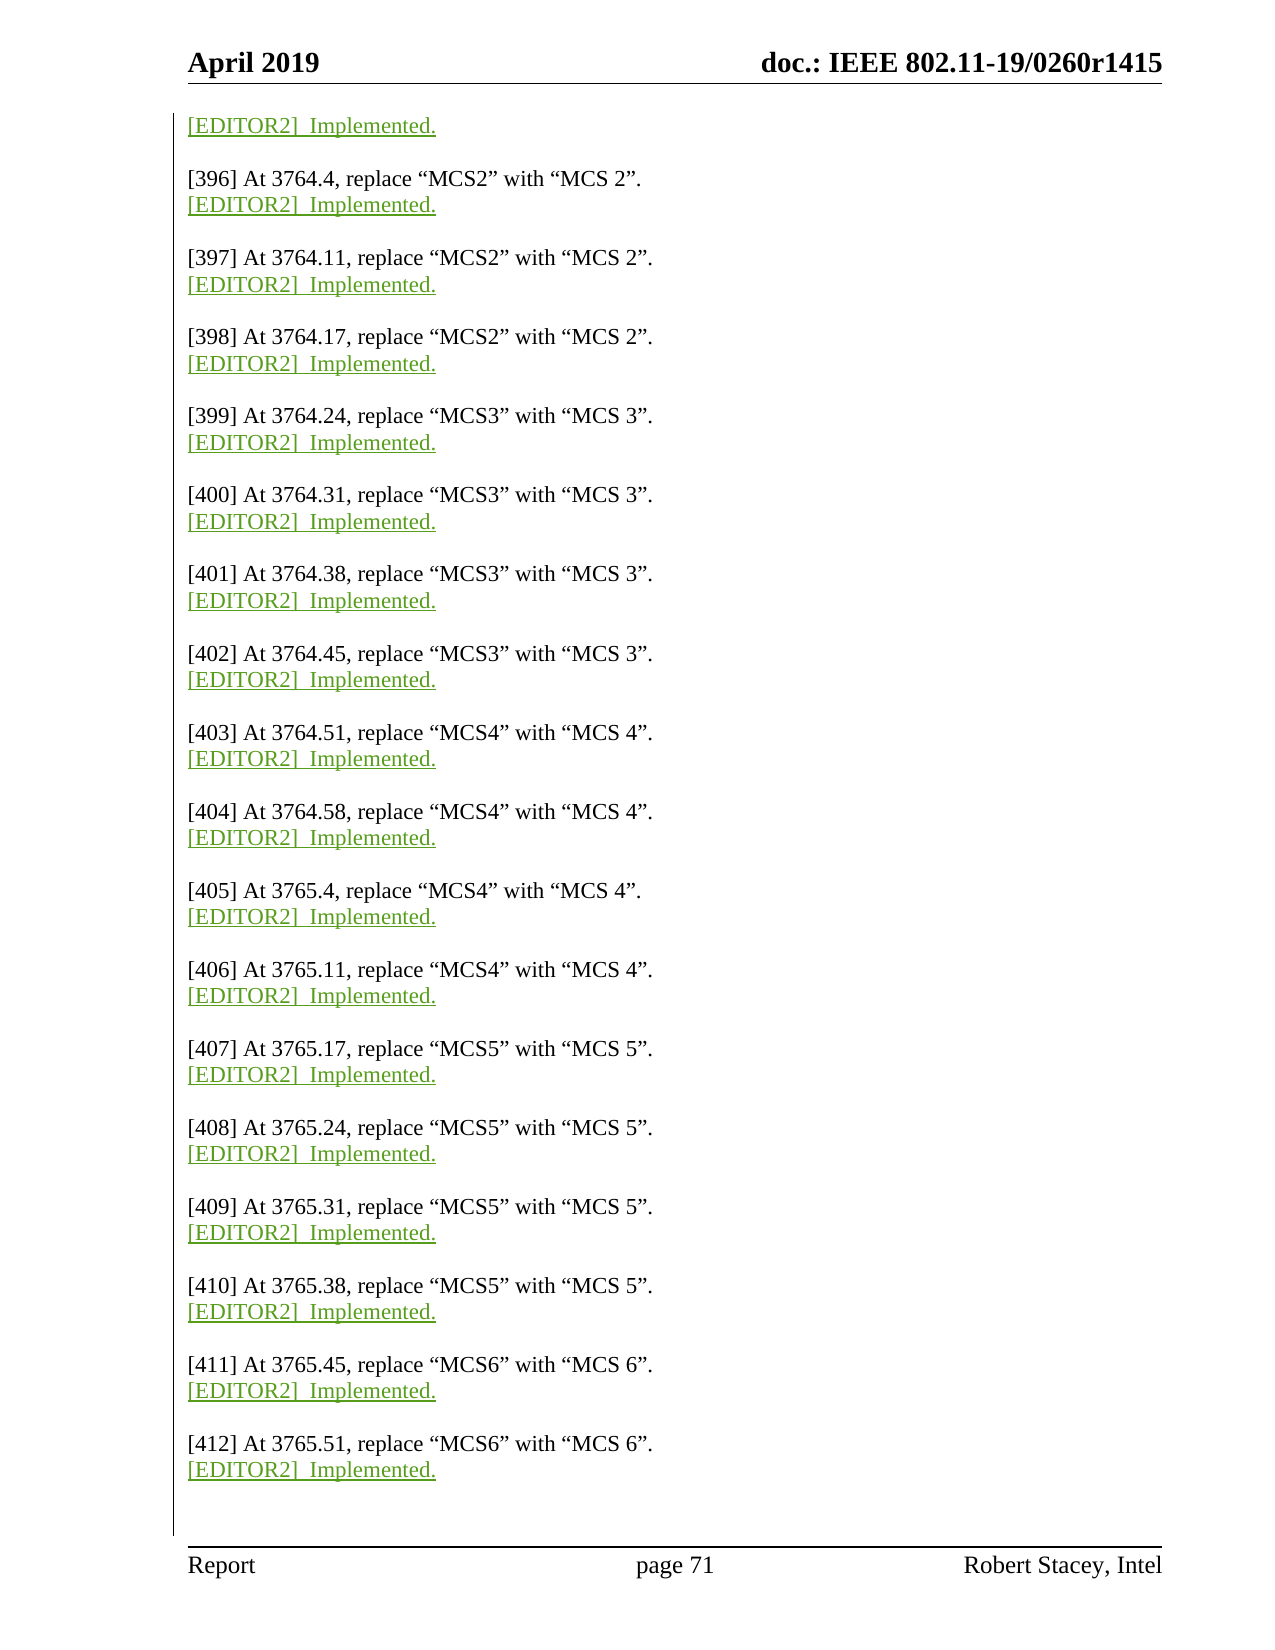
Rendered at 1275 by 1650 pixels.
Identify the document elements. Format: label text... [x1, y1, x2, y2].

text [412] At 3765.51, replace “MCS6” with “MCS 6”. [187, 1430, 1162, 1457]
text [403] At 3764.51, replace “MCS4” with “MCS 4”. [187, 719, 1162, 745]
text [398] At 3764.17, replace “MCS2” with “MCS 2”. [187, 323, 1162, 350]
text [406] At 3765.11, replace “MCS4” with “MCS 4”. [187, 956, 1162, 982]
text [397] At 3764.11, replace “MCS2” with “MCS 2”. [187, 244, 1162, 271]
text [400] At 3764.31, replace “MCS3” with “MCS 3”. [187, 481, 1162, 508]
text [401] At 3764.38, replace “MCS3” with “MCS 3”. [187, 561, 1162, 587]
text [407] At 3765.17, replace “MCS5” with “MCS 5”. [187, 1035, 1162, 1061]
text [396] At 3764.4, replace “MCS2” with “MCS 2”. [187, 165, 1162, 192]
text [399] At 3764.24, replace “MCS3” with “MCS 3”. [187, 402, 1162, 429]
text [402] At 3764.45, replace “MCS3” with “MCS 3”. [187, 639, 1162, 666]
text [404] At 3764.58, replace “MCS4” with “MCS 4”. [187, 798, 1162, 824]
text [408] At 3765.24, replace “MCS5” with “MCS 5”. [187, 1114, 1162, 1140]
text [409] At 3765.31, replace “MCS5” with “MCS 5”. [187, 1193, 1162, 1219]
text [410] At 3765.38, replace “MCS5” with “MCS 5”. [187, 1272, 1162, 1298]
text [411] At 3765.45, replace “MCS6” with “MCS 6”. [187, 1351, 1162, 1377]
text [405] At 3765.4, replace “MCS4” with “MCS 4”. [187, 877, 1162, 903]
